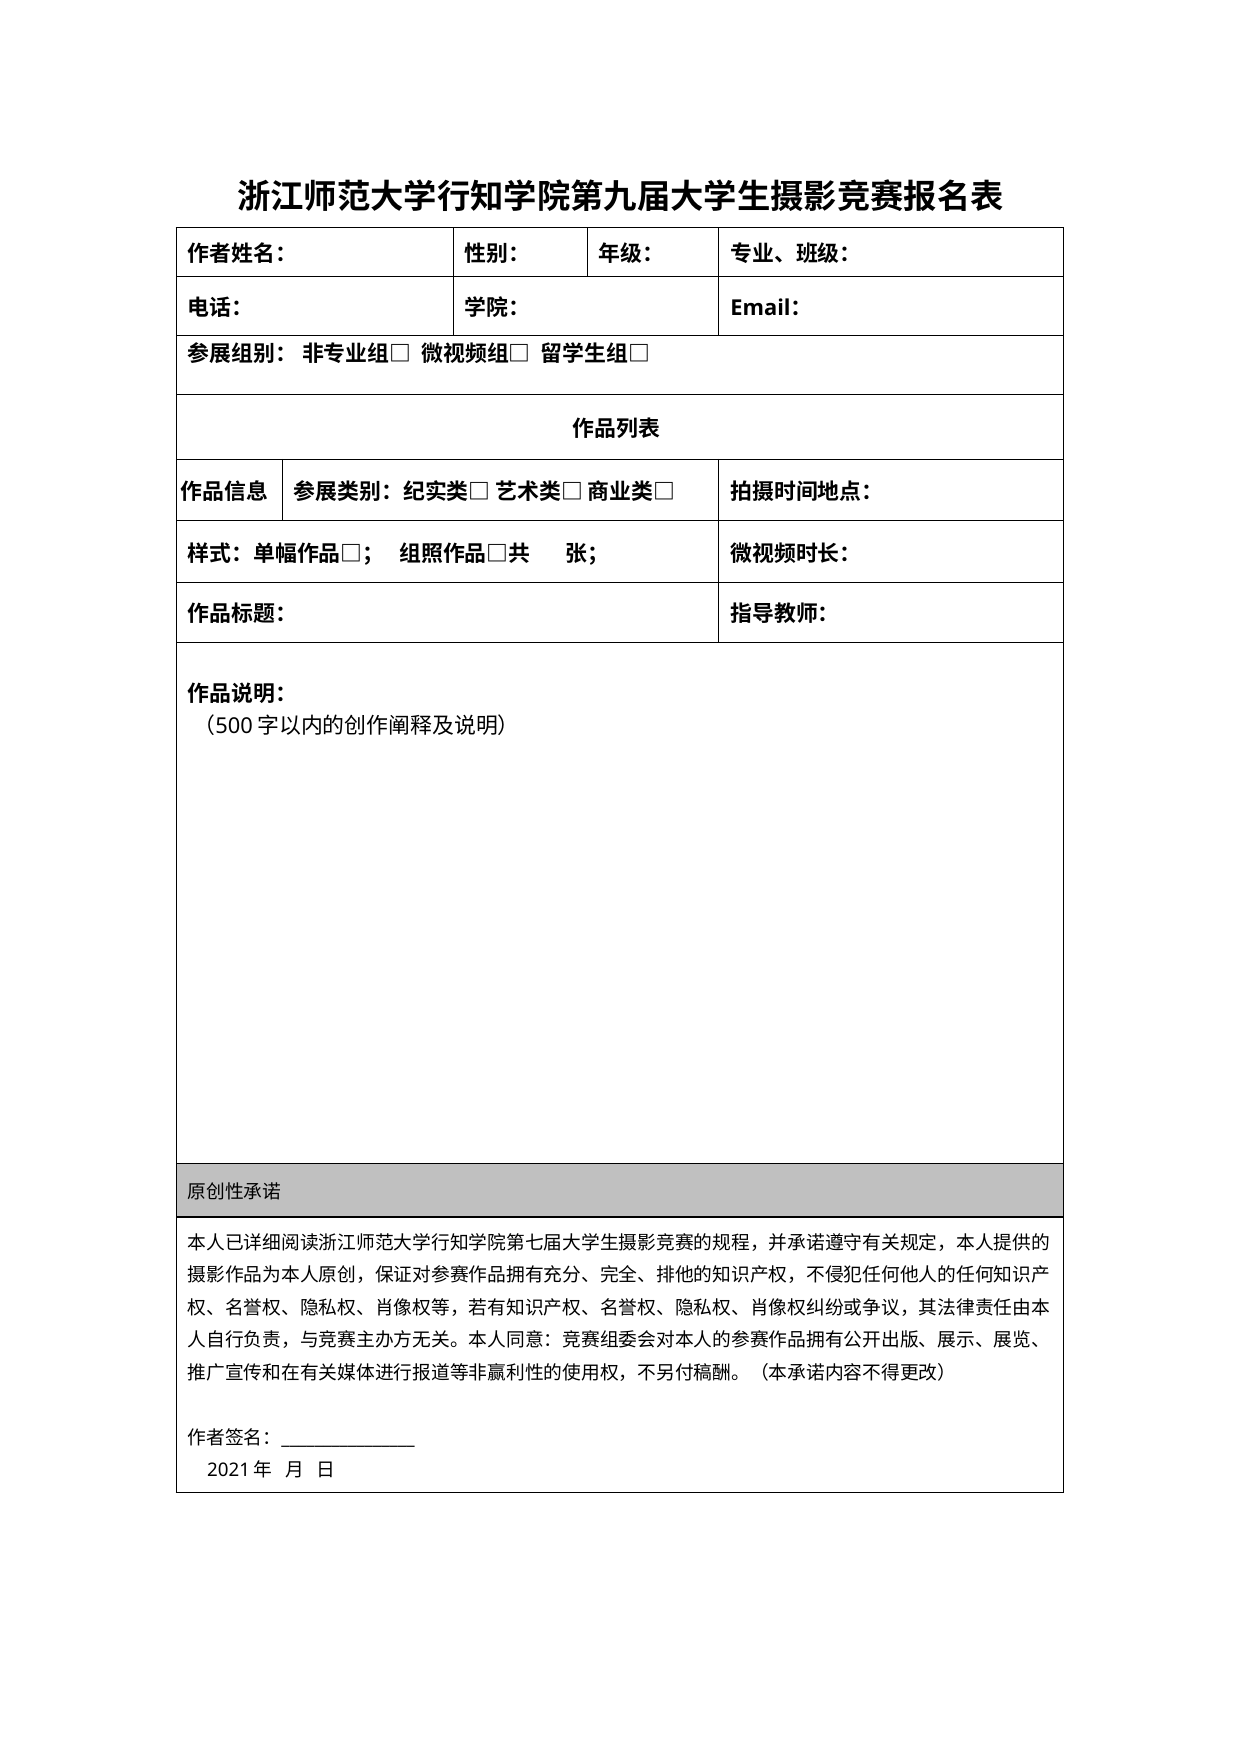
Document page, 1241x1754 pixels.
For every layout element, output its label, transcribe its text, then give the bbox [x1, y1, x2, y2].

table_cell 作品信息 [177, 460, 282, 520]
table_cell 电话： [177, 277, 453, 335]
table_cell 微视频时长： [719, 521, 1063, 582]
table_header 作者姓名： [177, 228, 453, 276]
table_cell 参展类别：纪实类□ 艺术类□ 商业类□ [283, 460, 718, 520]
table_cell 指导教师： [719, 583, 1063, 642]
table_header 性别： [454, 228, 587, 276]
table_cell 作品说明： （500字以内的创作阐释及说明） [177, 643, 1063, 1163]
table_cell 作品标题： [177, 583, 718, 642]
table_cell 拍摄时间地点： [719, 460, 1063, 520]
table_cell 原创性承诺 [177, 1164, 1063, 1216]
table_header 年级： [588, 228, 718, 276]
table_cell 样式：单幅作品□； 组照作品□共 张； [177, 521, 718, 582]
table_cell Email： [719, 277, 1063, 335]
table_cell 参展组别： 非专业组□ 微视频组□ 留学生组□ [177, 336, 1063, 394]
table_cell 作品列表 [177, 395, 1063, 459]
table_header 专业、班级： [719, 228, 1063, 276]
table_cell 学院： [454, 277, 718, 335]
text 浙江师范大学行知学院第九届大学生摄影竞赛报名表 [187, 162, 1053, 227]
table_cell 本人已详细阅读浙江师范大学行知学院第七届大学生摄影竞赛的规程，并承诺遵守有关规定，本人提供的摄影作品为本人原创，保证对参赛作品拥有充分、完全、排他的知识产权，不侵犯任何他人的任何知识产权、名誉权、隐私权、肖像权等，若有知识产权、名誉权、隐私权、肖像权纠纷或争议，其法律责任由本人自行负责，与竞赛主办方无关。本人同意：竞赛组委会对本人的参赛作品拥有公开出版、展示、展览、推广宣传和在有关媒体进行报道等非赢利性的使用权，不另付稿酬。（本承诺内容不得更改） 作者签名：________________ 2021年 月 日 [177, 1218, 1063, 1492]
